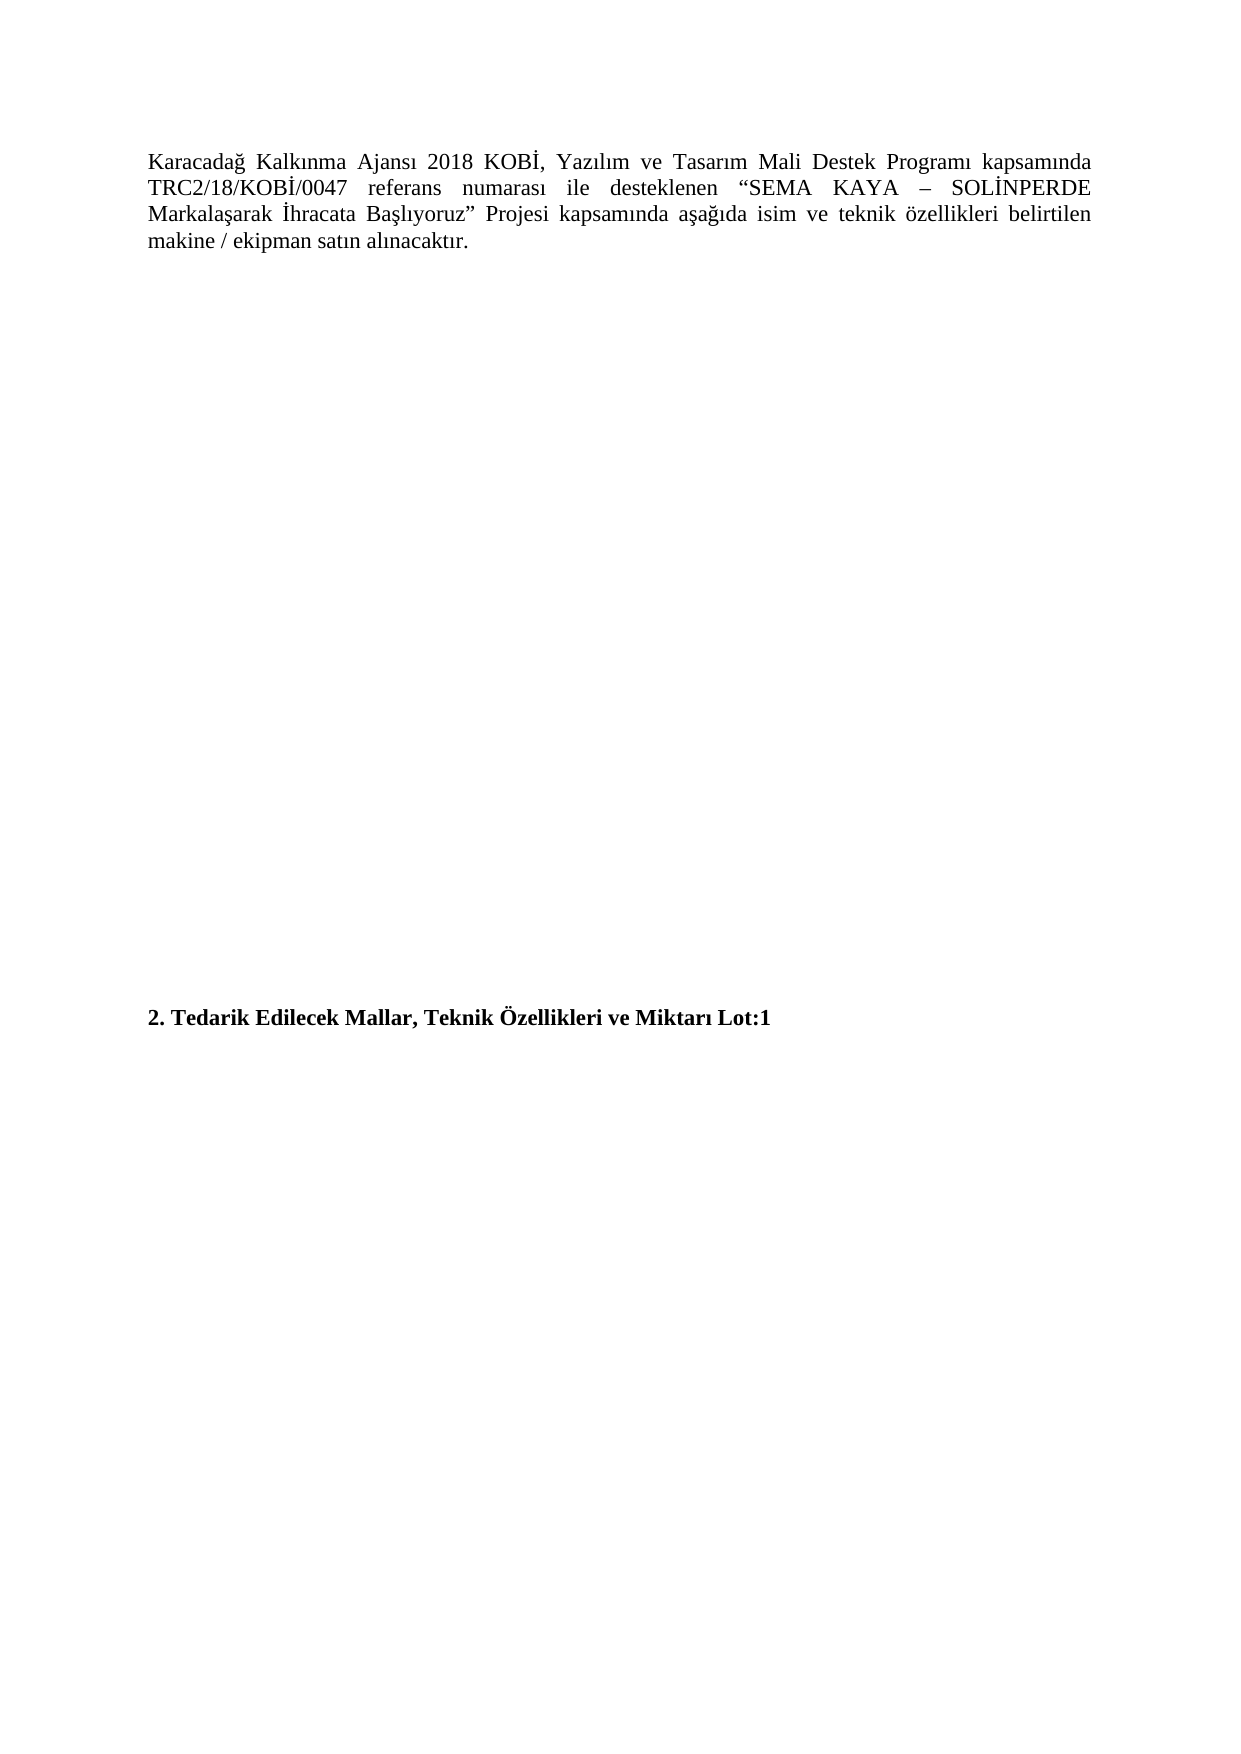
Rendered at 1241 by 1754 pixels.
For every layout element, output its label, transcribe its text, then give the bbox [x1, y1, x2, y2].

text 2. Tedarik Edilecek Mallar, Teknik Özellikleri ve Miktarı Lot:1 [148, 1004, 1093, 1030]
text Karacadağ Kalkınma Ajansı 2018 KOBİ, Yazılım ve Tasarım Mali Destek Programı kapsamında TRC2/18/KOBİ/0047 referans numarası ile desteklenen “SEMA KAYA – SOLİNPERDE Markalaşarak İhracata Başlıyoruz” Projesi kapsamında aşağıda isim ve teknik özellikleri belirtilen makine / ekipman satın alınacaktır. [148, 148, 1093, 253]
